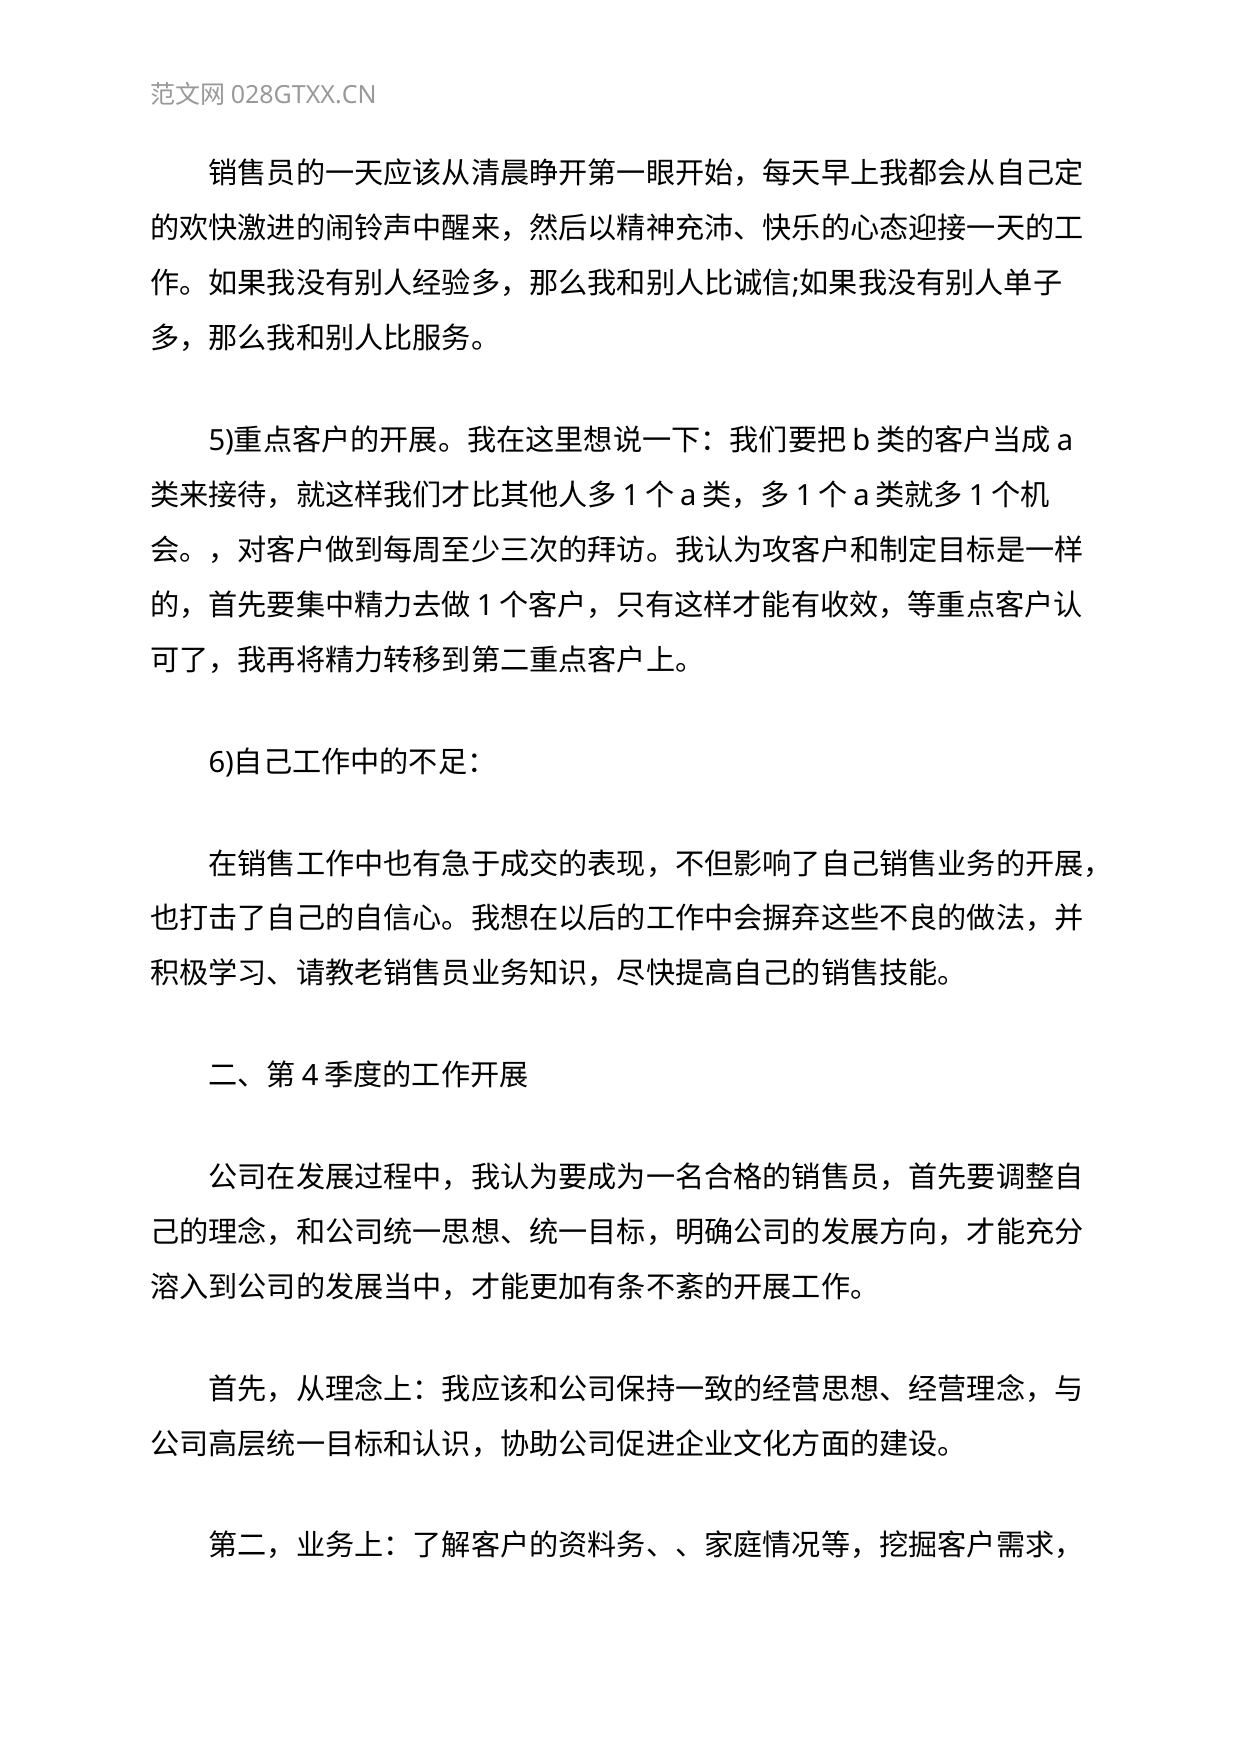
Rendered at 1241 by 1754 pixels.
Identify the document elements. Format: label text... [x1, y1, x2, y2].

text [150, 1522, 1090, 1564]
text 首先，从理念上：我应该和公司保持一致的经营思想、经营理念，与公司高层统一目标和认识，协助公司促进企业文化方面的建设。 [150, 1365, 1090, 1462]
text 二、第4季度的工作开展 [150, 1052, 1090, 1094]
text 6)自己工作中的不足： [150, 738, 1090, 781]
text 销售员的一天应该从清晨睁开第一眼开始，每天早上我都会从自己定的欢快激进的闹铃声中醒来，然后以精神充沛、快乐的心态迎接一天的工作。如果我没有别人经验多，那么我和别人比诚信;如果我没有别人单子多，那么我和别人比服务。 [150, 150, 1090, 357]
text 在销售工作中也有急于成交的表现，不但影响了自己销售业务的开展，也打击了自己的自信心。我想在以后的工作中会摒弃这些不良的做法，并积极学习、请教老销售员业务知识，尽快提高自己的销售技能。 [150, 840, 1090, 992]
text 5)重点客户的开展。我在这里想说一下：我们要把b类的客户当成a类来接待，就这样我们才比其他人多1个a类，多1个a类就多1个机会。，对客户做到每周至少三次的拜访。我认为攻客户和制定目标是一样的，首先要集中精力去做1个客户，只有这样才能有收效，等重点客户认可了，我再将精力转移到第二重点客户上。 [150, 417, 1090, 679]
text 公司在发展过程中，我认为要成为一名合格的销售员，首先要调整自己的理念，和公司统一思想、统一目标，明确公司的发展方向，才能充分溶入到公司的发展当中，才能更加有条不紊的开展工作。 [150, 1154, 1090, 1306]
